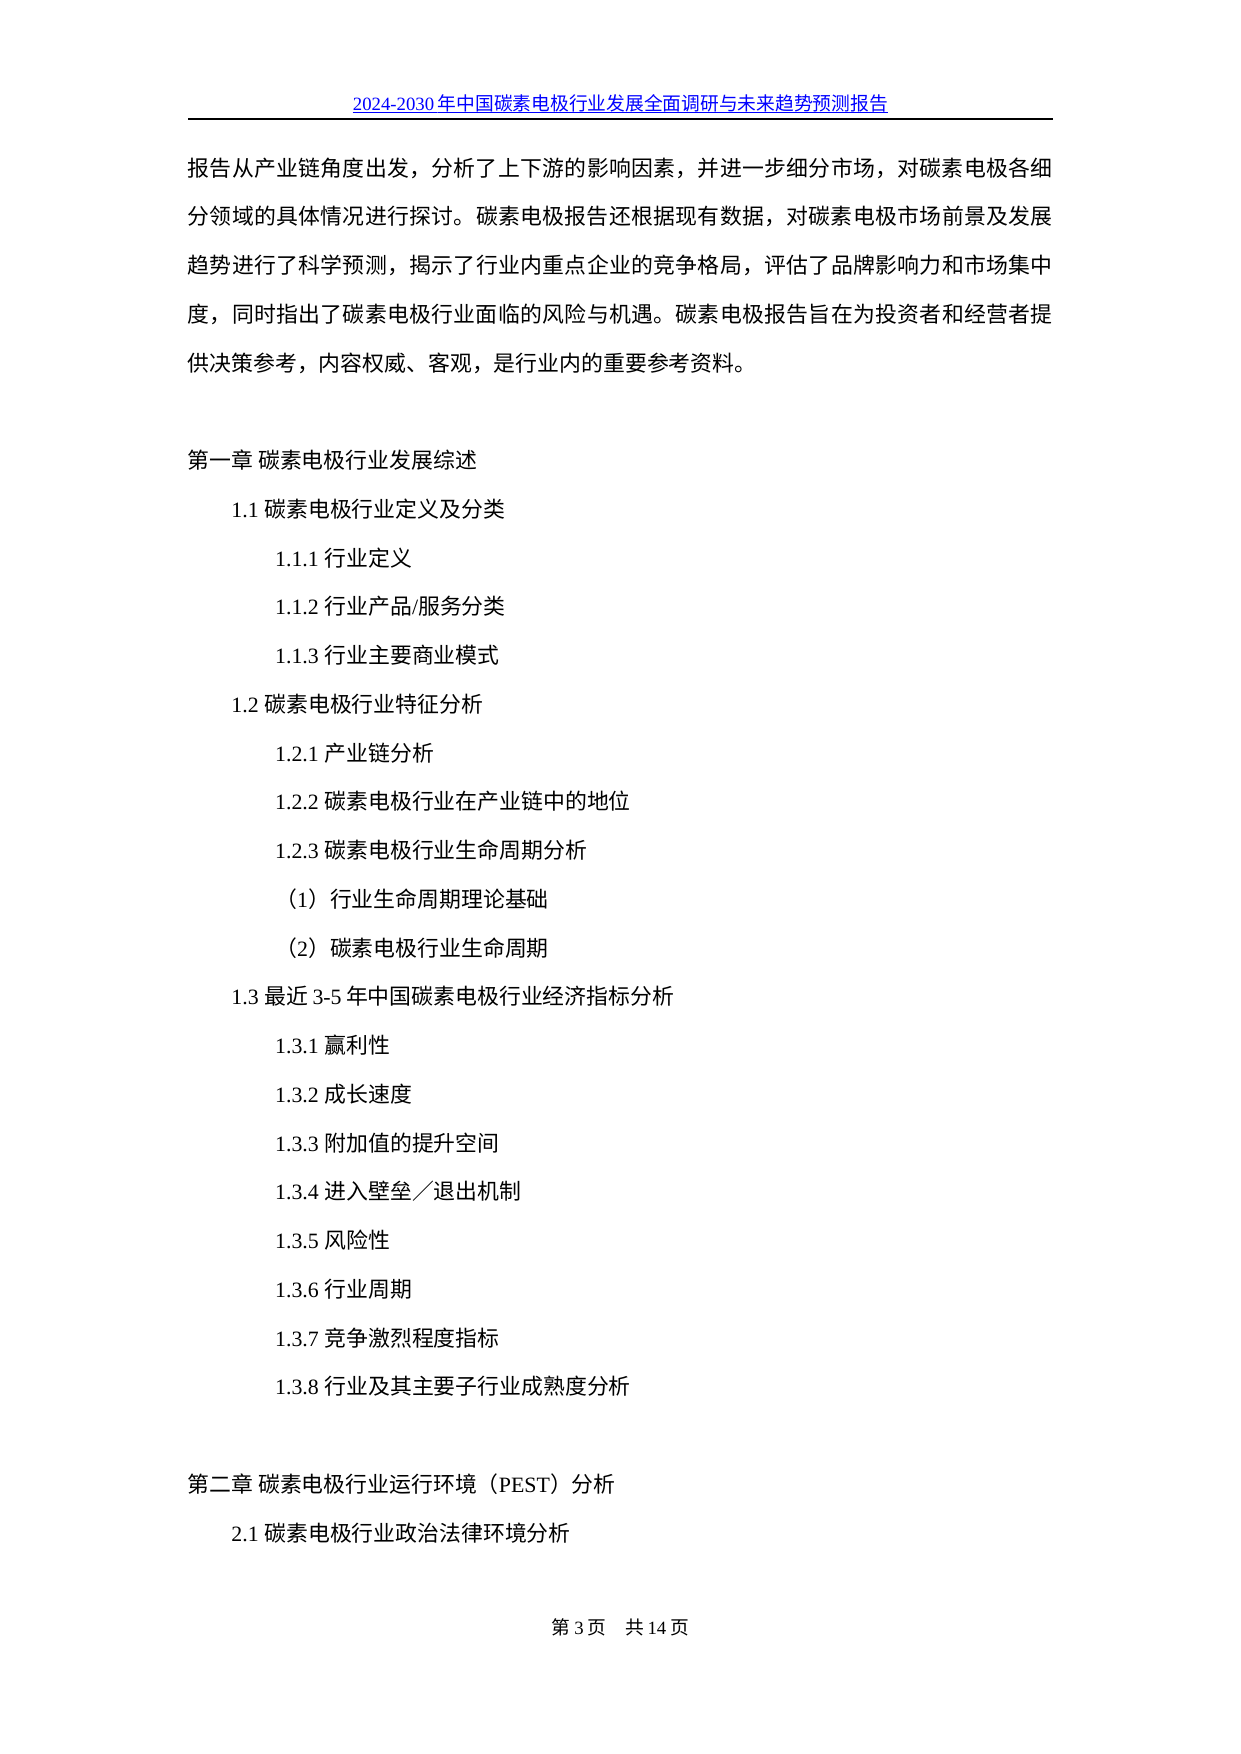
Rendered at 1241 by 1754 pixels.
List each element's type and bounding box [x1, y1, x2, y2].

text [187, 150, 1053, 1548]
